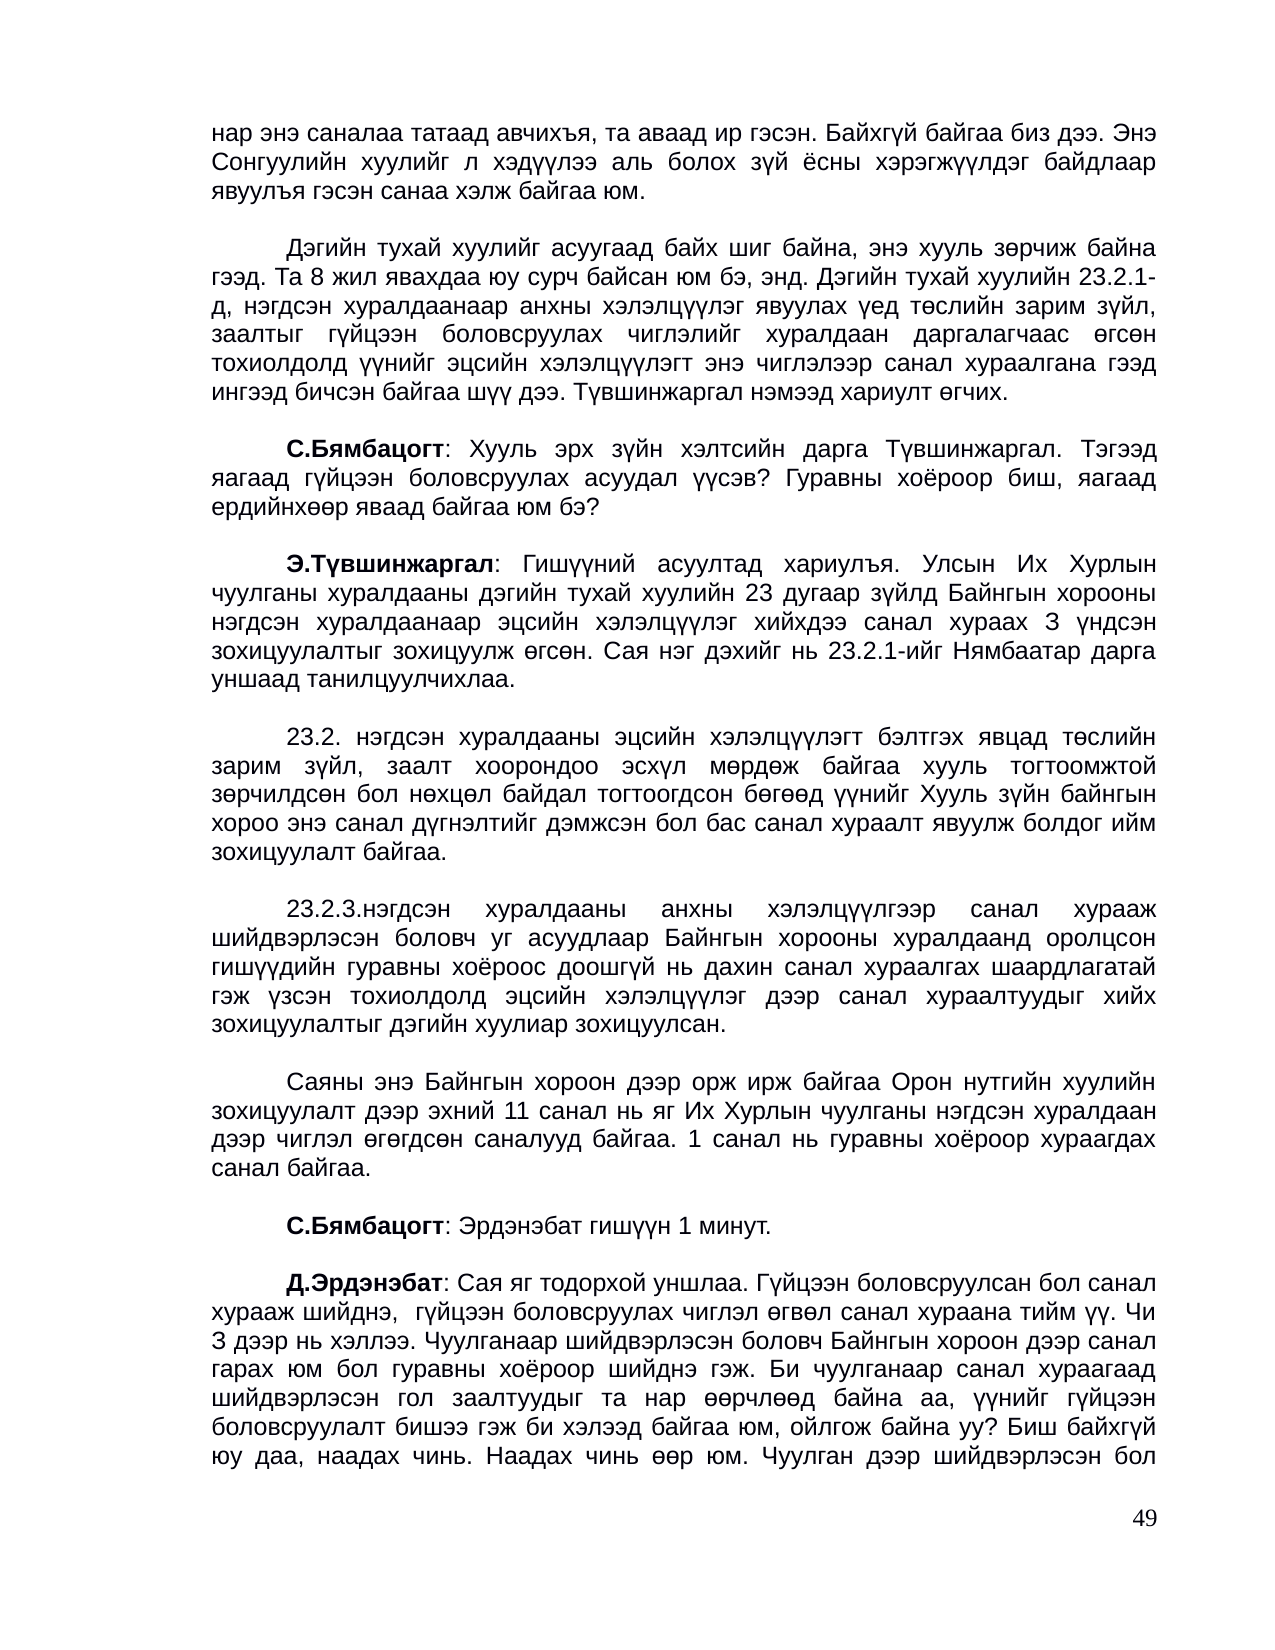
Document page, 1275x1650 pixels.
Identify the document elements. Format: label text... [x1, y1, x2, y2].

text Дэгийн тухай хуулийг асуугаад байх шиг байна, энэ хууль зөрчиж байна гээд. Та 8 жил явахдаа юу сурч байсан юм бэ, энд. Дэгийн тухай хуулийн 23.2.1-д, нэгдсэн хуралдаанаар анхны хэлэлцүүлэг явуулах үед төслийн зарим зүйл, заалтыг гүйцээн боловсруулах чиглэлийг хуралдаан даргалагчаас өгсөн тохиолдолд үүнийг эцсийн хэлэлцүүлэгт энэ чиглэлээр санал хураалгана гээд ингээд бичсэн байгаа шүү дээ. Түвшинжаргал нэмээд хариулт өгчих. [211, 233, 1157, 406]
text С.Бямбацогт: Эрдэнэбат гишүүн 1 минут. [211, 1211, 1157, 1239]
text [211, 1268, 1157, 1469]
text 23.2. нэгдсэн хуралдааны эцсийн хэлэлцүүлэгт бэлтгэх явцад төслийн зарим зүйл, заалт хоорондоо эсхүл мөрдөж байгаа хууль тогтоомжтой зөрчилдсөн бол нөхцөл байдал тогтоогдсон бөгөөд үүнийг Хууль зүйн байнгын хороо энэ санал дүгнэлтийг дэмжсэн бол бас санал хураалт явуулж болдог ийм зохицуулалт байгаа. [211, 722, 1157, 866]
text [211, 118, 1157, 204]
text Саяны энэ Байнгын хороон дээр орж ирж байгаа Орон нутгийн хуулийн зохицуулалт дээр эхний 11 санал нь яг Их Хурлын чуулганы нэгдсэн хуралдаан дээр чиглэл өгөгдсөн саналууд байгаа. 1 санал нь гуравны хоёроор хураагдах санал байгаа. [211, 1067, 1157, 1182]
text 23.2.3.нэгдсэн хуралдааны анхны хэлэлцүүлгээр санал хурааж шийдвэрлэсэн боловч уг асуудлаар Байнгын хорооны хуралдаанд оролцсон гишүүдийн гуравны хоёроос доошгүй нь дахин санал хураалгах шаардлагатай гэж үзсэн тохиолдолд эцсийн хэлэлцүүлэг дээр санал хураалтуудыг хийх зохицуулалтыг дэгийн хуулиар зохицуулсан. [211, 894, 1157, 1038]
text С.Бямбацогт: Хууль эрх зүйн хэлтсийн дарга Түвшинжаргал. Тэгээд яагаад гүйцээн боловсруулах асуудал үүсэв? Гуравны хоёроор биш, яагаад ердийнхөөр яваад байгаа юм бэ? [211, 434, 1157, 521]
text Э.Түвшинжаргал: Гишүүний асуултад хариулъя. Улсын Их Хурлын чуулганы хуралдааны дэгийн тухай хуулийн 23 дугаар зүйлд Байнгын хорооны нэгдсэн хуралдаанаар эцсийн хэлэлцүүлэг хийхдээ санал хураах З үндсэн зохицуулалтыг зохицуулж өгсөн. Сая нэг дэхийг нь 23.2.1-ийг Нямбаатар дарга уншаад танилцуулчихлаа. [211, 549, 1157, 693]
